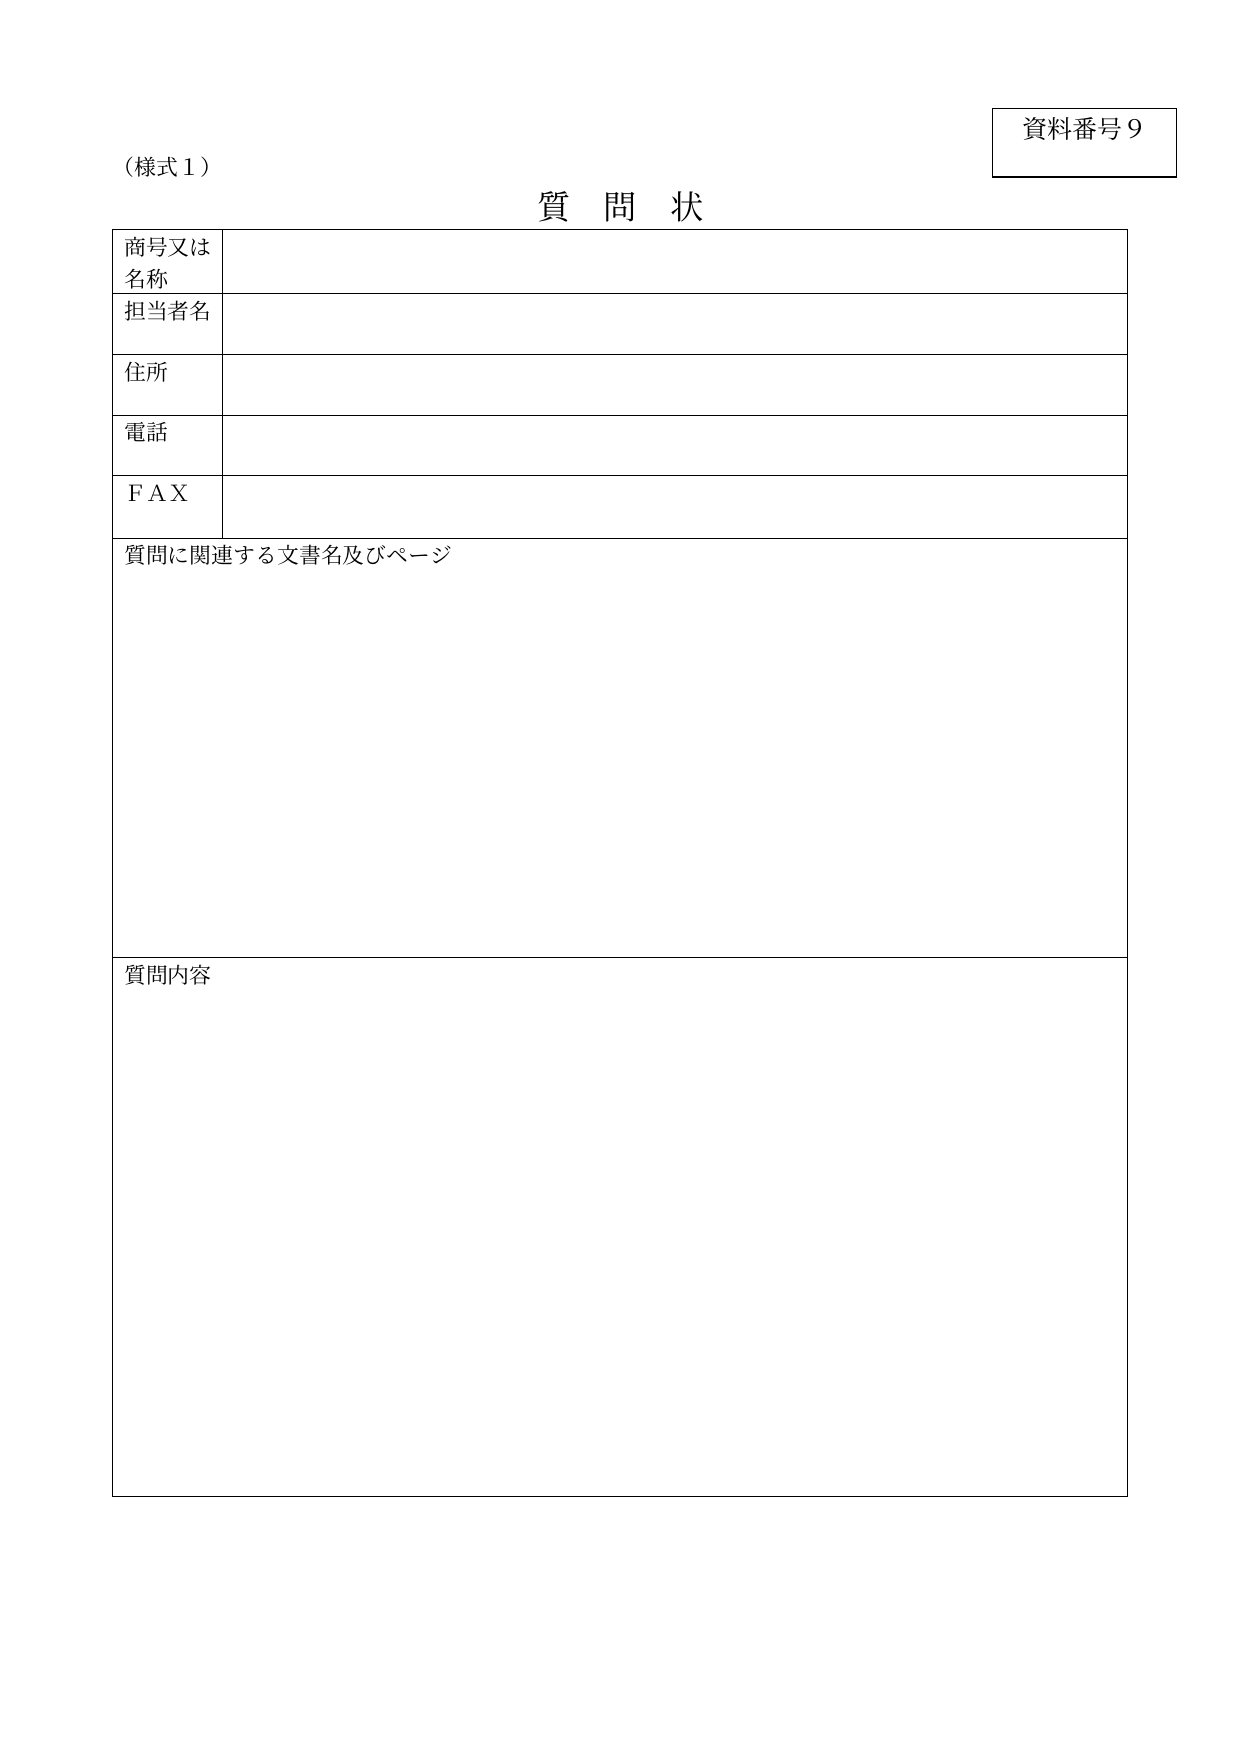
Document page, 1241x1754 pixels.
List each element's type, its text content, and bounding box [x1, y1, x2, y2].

table_cell [223, 294, 1127, 354]
table_cell ＦＡＸ [113, 476, 222, 537]
text 質 問 状 [112, 181, 1128, 229]
table_cell 電話 [113, 416, 222, 475]
table_cell [223, 416, 1127, 475]
table_header 商号又は名称 [113, 230, 222, 293]
table_cell 質問に関連する文書名及びページ [113, 539, 1127, 957]
text （様式１） [112, 150, 1128, 181]
table_cell 担当者名 [113, 294, 222, 354]
table_cell [223, 476, 1127, 537]
table_cell [223, 355, 1127, 414]
table_header [223, 230, 1127, 293]
table_cell 質問内容 [113, 958, 1127, 1496]
table_cell 住所 [113, 355, 222, 414]
